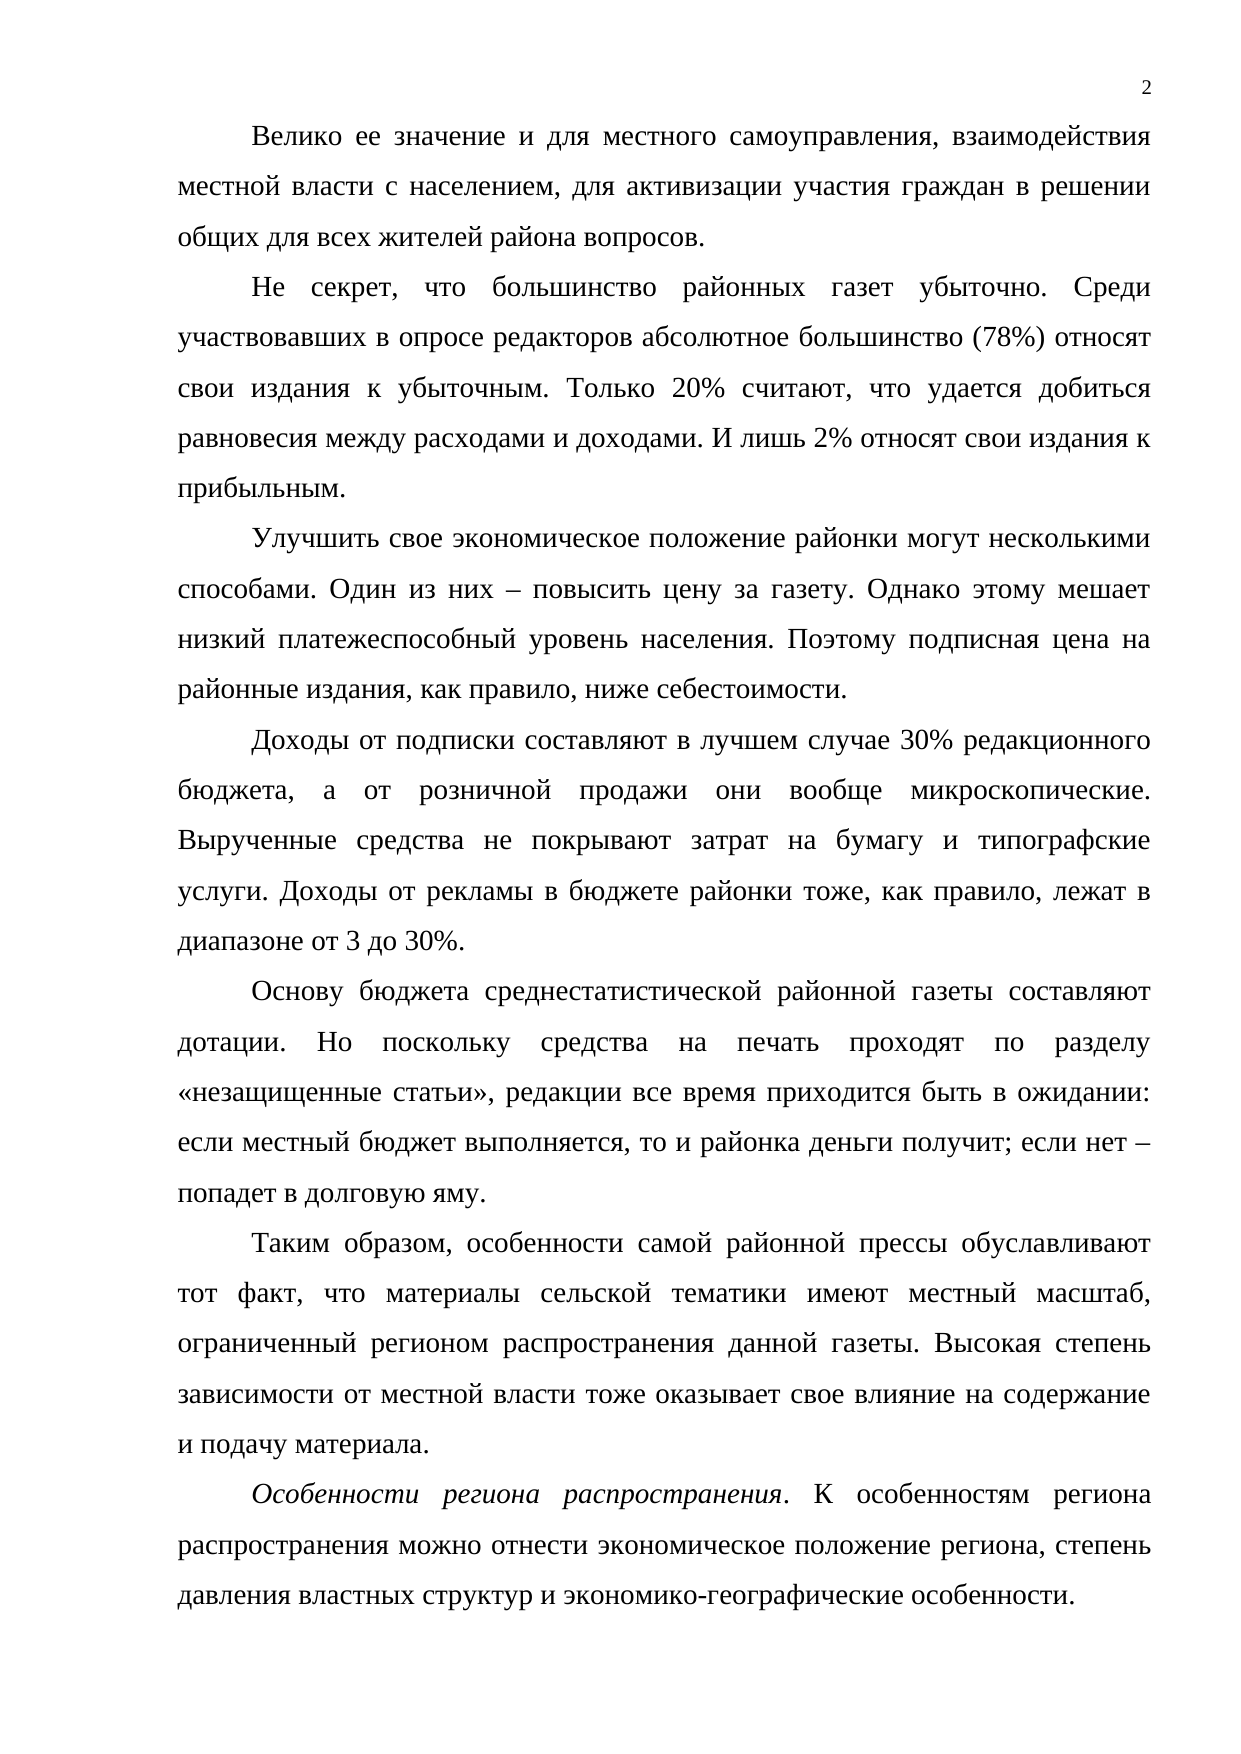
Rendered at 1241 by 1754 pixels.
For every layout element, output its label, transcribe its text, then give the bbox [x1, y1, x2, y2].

text Не секрет, что большинство районных газет убыточно. Среди участвовавших в опросе редакторов абсолютное большинство (78%) относят свои издания к убыточным. Только 20% считают, что удается добиться равновесия между расходами и доходами. И лишь 2% относят свои издания к прибыльным. [177, 269, 1152, 504]
text Велико ее значение и для местного самоуправления, взаимодействия местной власти с населением, для активизации участия граждан в решении общих для всех жителей района вопросов. [177, 118, 1152, 252]
text Основу бюджета среднестатистической районной газеты составляют дотации. Но поскольку средства на печать проходят по разделу «незащищенные статьи», редакции все время приходится быть в ожидании: если местный бюджет выполняется, то и районка деньги получит; если нет – попадет в долговую яму. [177, 973, 1152, 1208]
text Особенности региона распространения. К особенностям региона распространения можно отнести экономическое положение региона, степень давления властных структур и экономико-географические особенности. [177, 1477, 1152, 1611]
text Доходы от подписки составляют в лучшем случае 30% редакционного бюджета, а от розничной продажи они вообще микроскопические. Вырученные средства не покрывают затрат на бумагу и типографские услуги. Доходы от рекламы в бюджете районки тоже, как правило, лежат в диапазоне от 3 до 30%. [177, 722, 1152, 957]
text Улучшить свое экономическое положение районки могут несколькими способами. Один из них – повысить цену за газету. Однако этому мешает низкий платежеспособный уровень населения. Поэтому подписная цена на районные издания, как правило, ниже себестоимости. [177, 521, 1152, 705]
text Таким образом, особенности самой районной прессы обуславливают тот факт, что материалы сельской тематики имеют местный масштаб, ограниченный регионом распространения данной газеты. Высокая степень зависимости от местной власти тоже оказывает свое влияние на содержание и подачу материала. [177, 1225, 1152, 1460]
